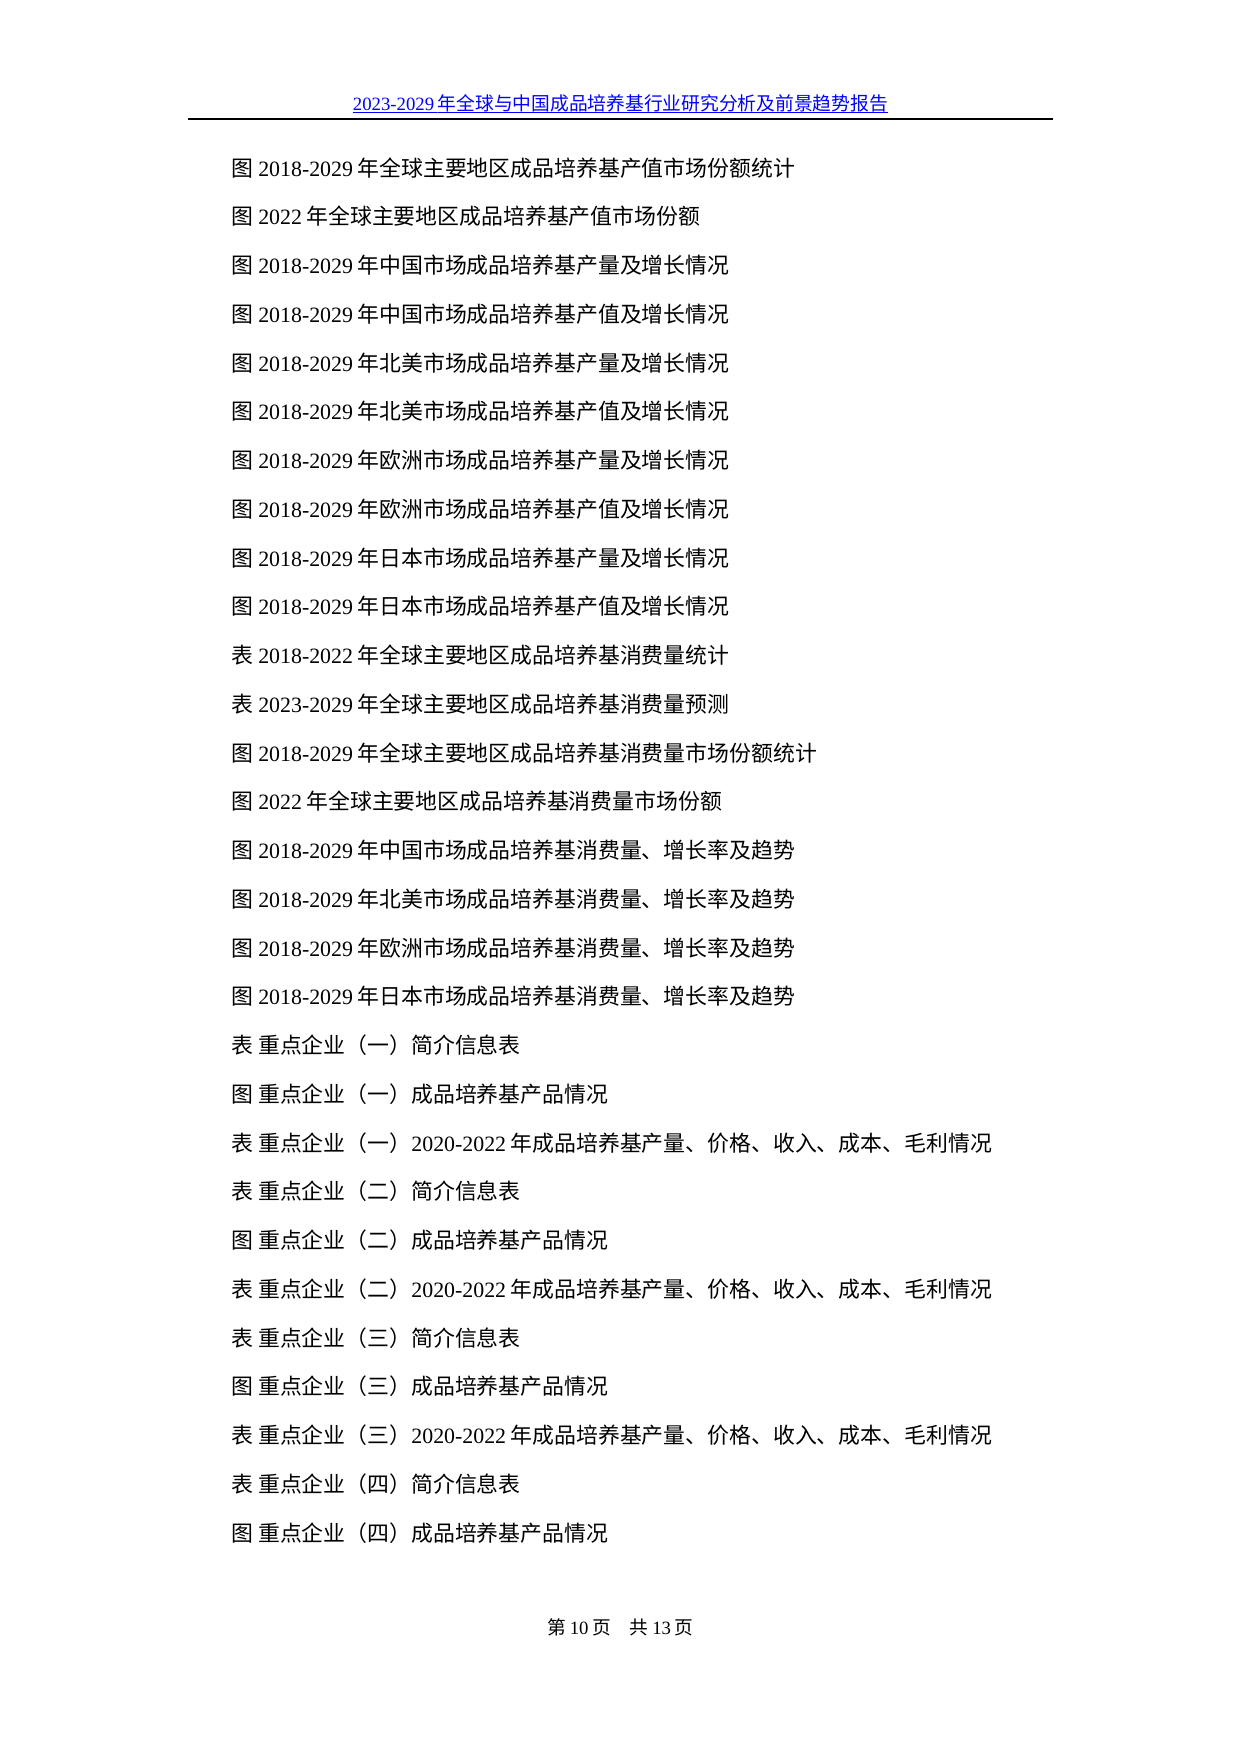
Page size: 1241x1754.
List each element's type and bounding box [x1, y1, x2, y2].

text [187, 150, 1053, 1548]
